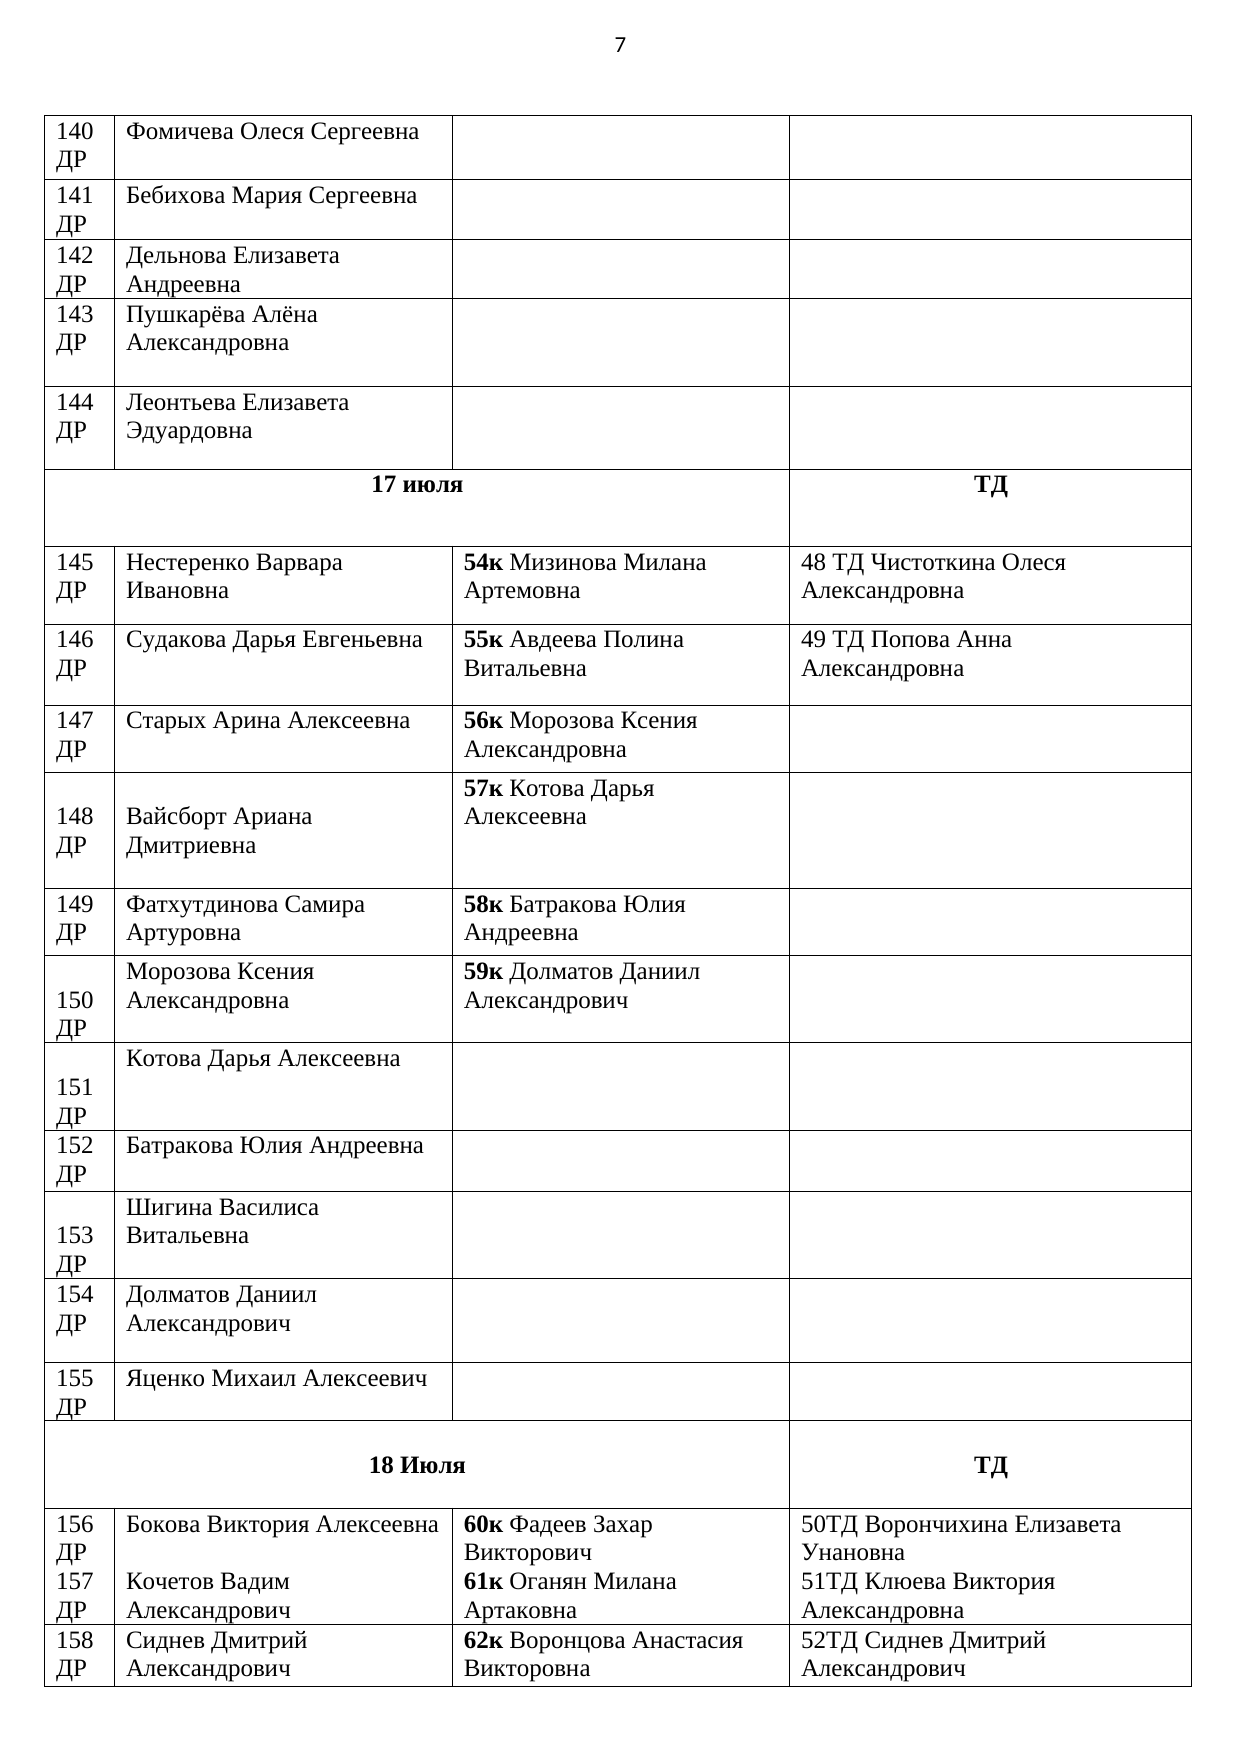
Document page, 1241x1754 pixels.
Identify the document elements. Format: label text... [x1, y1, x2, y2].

table_cell 50ТД Ворончихина Елизавета Унановна 51ТД Клюева Виктория Александровна [790, 1509, 1191, 1624]
table_cell [453, 1131, 789, 1191]
table_cell 155 ДР [45, 1363, 114, 1420]
table_cell [453, 1279, 789, 1362]
table_cell [790, 1279, 1191, 1362]
table_cell 153 ДР [45, 1192, 114, 1278]
table_cell 55к Авдеева Полина Витальевна [453, 625, 789, 704]
table_cell Леонтьева Елизавета Эдуардовна [115, 387, 452, 468]
table_cell 145 ДР [45, 547, 114, 623]
table_cell Сиднев Дмитрий Александрович [115, 1625, 452, 1686]
table_cell ТД [790, 470, 1191, 546]
table_cell Шигина Василиса Витальевна [115, 1192, 452, 1278]
table_cell Морозова Ксения Александровна [115, 956, 452, 1042]
table_cell 142 ДР [45, 240, 114, 298]
table_cell [453, 387, 789, 468]
table_cell Бебихова Мария Сергеевна [115, 180, 452, 239]
table_cell Нестеренко Варвара Ивановна [115, 547, 452, 623]
table_cell [453, 1363, 789, 1420]
table_cell [453, 299, 789, 386]
table_cell 60к Фадеев Захар Викторович 61к Оганян Милана Артаковна [453, 1509, 789, 1624]
table_cell [790, 956, 1191, 1042]
table_cell Батракова Юлия Андреевна [115, 1131, 452, 1191]
table_cell Пушкарёва Алёна Александровна [115, 299, 452, 386]
table_cell Дельнова Елизавета Андреевна [115, 240, 452, 298]
table_cell Долматов Даниил Александрович [115, 1279, 452, 1362]
table_header [790, 116, 1191, 179]
table_cell 147 ДР [45, 706, 114, 772]
table_cell 148 ДР [45, 773, 114, 888]
table_cell [790, 387, 1191, 468]
table_cell 150 ДР [45, 956, 114, 1042]
table_cell [790, 1192, 1191, 1278]
table_cell [790, 1363, 1191, 1420]
table_cell 154 ДР [45, 1279, 114, 1362]
table_cell [790, 889, 1191, 955]
table_cell [453, 240, 789, 298]
table_cell 56к Морозова Ксения Александровна [453, 706, 789, 772]
table_cell 144 ДР [45, 387, 114, 468]
table_cell 17 июля [45, 470, 789, 546]
table_cell 156 ДР 157 ДР [45, 1509, 114, 1624]
table_cell 59к Долматов Даниил Александрович [453, 956, 789, 1042]
table_cell 57к Котова Дарья Алексеевна [453, 773, 789, 888]
table_header [453, 116, 789, 179]
table_cell [453, 1043, 789, 1129]
table_cell Вайсборт Ариана Дмитриевна [115, 773, 452, 888]
table_cell [790, 773, 1191, 888]
table_cell [790, 706, 1191, 772]
table_cell 49 ТД Попова Анна Александровна [790, 625, 1191, 704]
table_cell [790, 240, 1191, 298]
table_cell [790, 1043, 1191, 1129]
table_cell 146 ДР [45, 625, 114, 704]
table_cell 141 ДР [45, 180, 114, 239]
table_cell Бокова Виктория Алексеевна Кочетов Вадим Александрович [115, 1509, 452, 1624]
table_cell 149 ДР [45, 889, 114, 955]
table_cell 143 ДР [45, 299, 114, 386]
table_cell 58к Батракова Юлия Андреевна [453, 889, 789, 955]
table_cell 62к Воронцова Анастасия Викторовна [453, 1625, 789, 1686]
table_cell 54к Мизинова Милана Артемовна [453, 547, 789, 623]
table_cell 48 ТД Чистоткина Олеся Александровна [790, 547, 1191, 623]
table_cell Яценко Михаил Алексеевич [115, 1363, 452, 1420]
table_cell 18 Июля [45, 1421, 789, 1508]
table_cell Судакова Дарья Евгеньевна [115, 625, 452, 704]
table_cell 158 ДР [45, 1625, 114, 1686]
table_cell [453, 180, 789, 239]
table_cell 152 ДР [45, 1131, 114, 1191]
table_cell [790, 180, 1191, 239]
table_cell ТД [790, 1421, 1191, 1508]
table_cell [790, 299, 1191, 386]
table_cell Старых Арина Алексеевна [115, 706, 452, 772]
table_cell [453, 1192, 789, 1278]
table_cell Котова Дарья Алексеевна [115, 1043, 452, 1129]
table_cell 151 ДР [45, 1043, 114, 1129]
table_cell Фатхутдинова Самира Артуровна [115, 889, 452, 955]
table_header Фомичева Олеся Сергеевна [115, 116, 452, 179]
table_cell [790, 1131, 1191, 1191]
table_header 140 ДР [45, 116, 114, 179]
table_cell 52ТД Сиднев Дмитрий Александрович [790, 1625, 1191, 1686]
